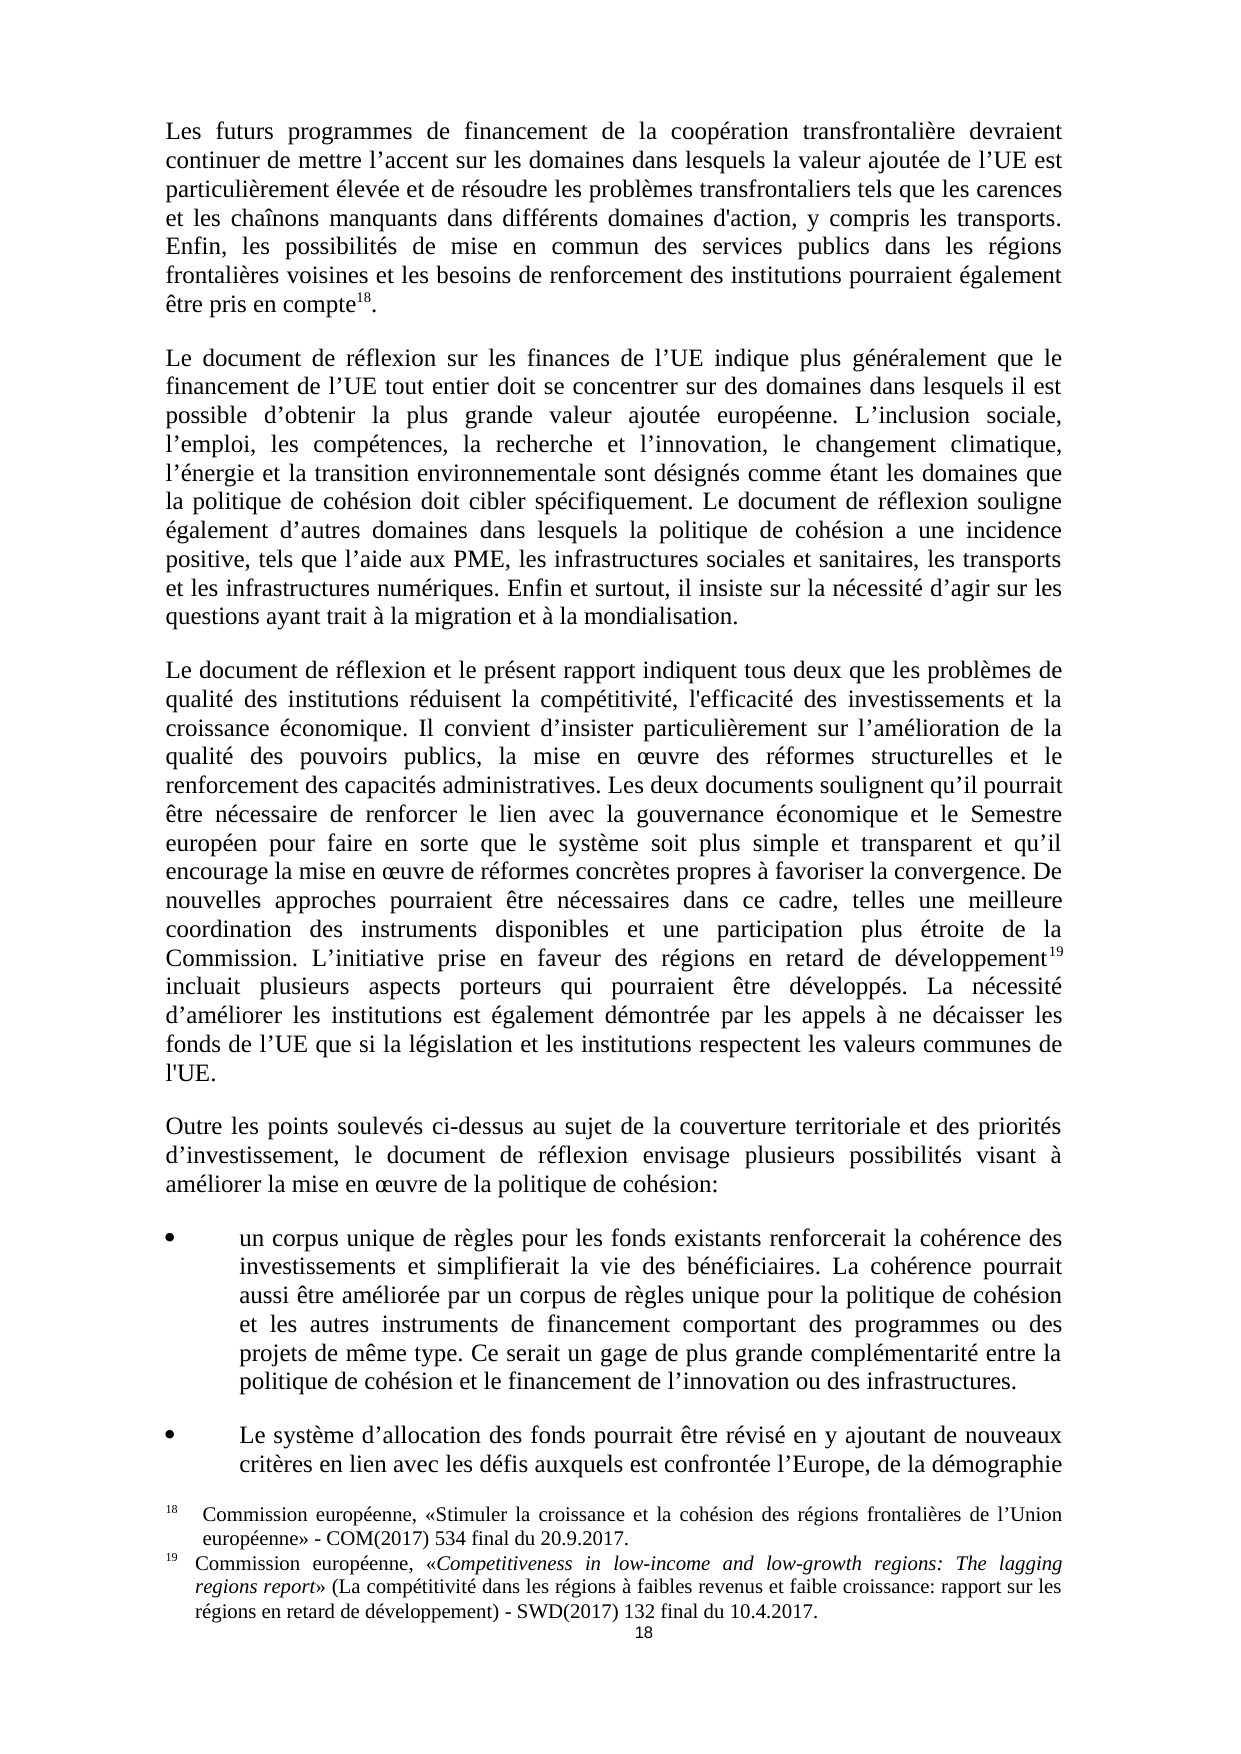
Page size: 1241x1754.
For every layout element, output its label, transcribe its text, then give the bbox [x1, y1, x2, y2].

text Le document de réflexion sur les finances de l’UE indique plus généralement que le financement de l’UE tout entier doit se concentrer sur des domaines dans lesquels il est possible d’obtenir la plus grande valeur ajoutée européenne. L’inclusion sociale, l’emploi, les compétences, la recherche et l’innovation, le changement climatique, l’énergie et la transition environnementale sont désignés comme étant les domaines que la politique de cohésion doit cibler spécifiquement. Le document de réflexion souligne également d’autres domaines dans lesquels la politique de cohésion a une incidence positive, tels que l’aide aux PME, les infrastructures sociales et sanitaires, les transports et les infrastructures numériques. Enfin et surtout, il insiste sur la nécessité d’agir sur les questions ayant trait à la migration et à la mondialisation. [165, 343, 1063, 630]
text Outre les points soulevés ci-dessus au sujet de la couverture territoriale et des priorités d’investissement, le document de réflexion envisage plusieurs possibilités visant à améliorer la mise en œuvre de la politique de cohésion: [165, 1111, 1063, 1198]
text Les futurs programmes de financement de la coopération transfrontalière devraient continuer de mettre l’accent sur les domaines dans lesquels la valeur ajoutée de l’UE est particulièrement élevée et de résoudre les problèmes transfrontaliers tels que les carences et les chaînons manquants dans différents domaines d'action, y compris les transports. Enfin, les possibilités de mise en commun des services publics dans les régions frontalières voisines et les besoins de renforcement des institutions pourraient également être pris en compte. [165, 116, 1063, 318]
text Le document de réflexion et le présent rapport indiquent tous deux que les problèmes de qualité des institutions réduisent la compétitivité, l'efficacité des investissements et la croissance économique. Il convient d’insister particulièrement sur l’amélioration de la qualité des pouvoirs publics, la mise en œuvre des réformes structurelles et le renforcement des capacités administratives. Les deux documents soulignent qu’il pourrait être nécessaire de renforcer le lien avec la gouvernance économique et le Semestre européen pour faire en sorte que le système soit plus simple et transparent et qu’il encourage la mise en œuvre de réformes concrètes propres à favoriser la convergence. De nouvelles approches pourraient être nécessaires dans ce cadre, telles une meilleure coordination des instruments disponibles et une participation plus étroite de la Commission. L’initiative prise en faveur des régions en retard de développement incluait plusieurs aspects porteurs qui pourraient être développés. La nécessité d’améliorer les institutions est également démontrée par les appels à ne décaisser les fonds de l’UE que si la législation et les institutions respectent les valeurs communes de l'UE. [165, 655, 1063, 1086]
list un corpus unique de règles pour les fonds existants renforcerait la cohérence des investissements et simplifierait la vie des bénéficiaires. La cohérence pourrait aussi être améliorée par un corpus de règles unique pour la politique de cohésion et les autres instruments de financement comportant des programmes ou des projets de même type. Ce serait un gage de plus grande complémentarité entre la politique de cohésion et le financement de l’innovation ou des infrastructures. [165, 1223, 1063, 1395]
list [165, 1420, 1063, 1478]
